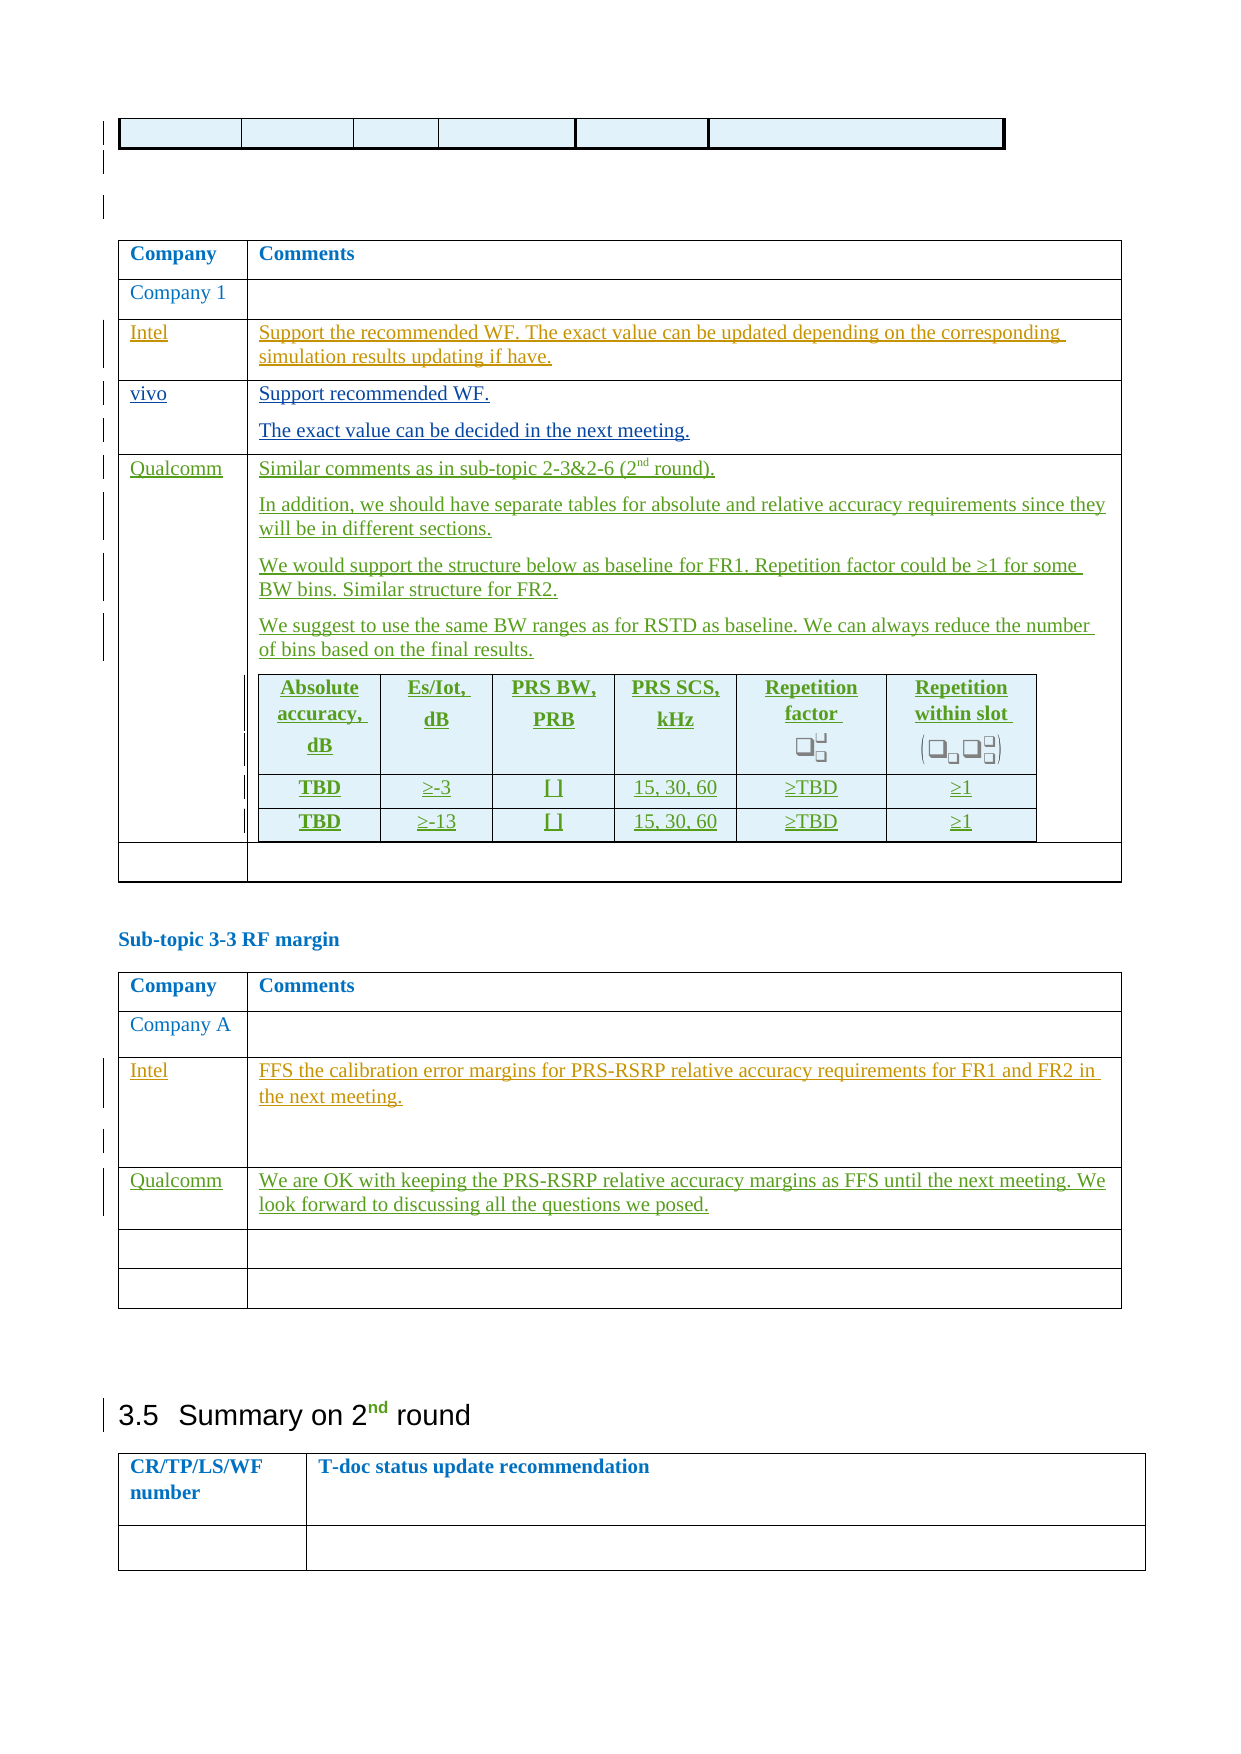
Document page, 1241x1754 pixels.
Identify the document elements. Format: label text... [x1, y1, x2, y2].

table_cell [248, 455, 1121, 842]
table_header Comments [248, 973, 1121, 1011]
table_cell [248, 320, 1121, 380]
table_cell [248, 280, 1121, 318]
table_cell [119, 1269, 247, 1308]
table_header Comments [248, 241, 1121, 279]
table_cell [119, 455, 247, 842]
subtitle Summary on 2nd round [118, 1398, 1122, 1432]
table_header Company [119, 973, 247, 1011]
table_cell [119, 843, 247, 881]
table_cell [248, 1269, 1121, 1308]
table_cell [307, 1526, 1145, 1570]
table_cell [248, 1230, 1121, 1268]
table_cell [119, 320, 247, 380]
table_cell Company A [119, 1012, 247, 1057]
table_header T-doc status update recommendation [307, 1454, 1145, 1525]
table_cell [119, 381, 247, 454]
table_cell [119, 1058, 247, 1167]
table_header CR/TP/LS/WF number [119, 1454, 306, 1525]
table_cell [119, 1526, 306, 1570]
table_cell [248, 843, 1121, 881]
table_header Company [119, 241, 247, 279]
table_cell [248, 1168, 1121, 1229]
table_cell Company 1 [119, 280, 247, 318]
text Sub-topic 3-3 RF margin [118, 927, 1122, 951]
table_cell [248, 1012, 1121, 1057]
table_cell [248, 1058, 1121, 1167]
table_cell [119, 1230, 247, 1268]
table_cell [248, 381, 1121, 454]
table_cell [119, 1168, 247, 1229]
